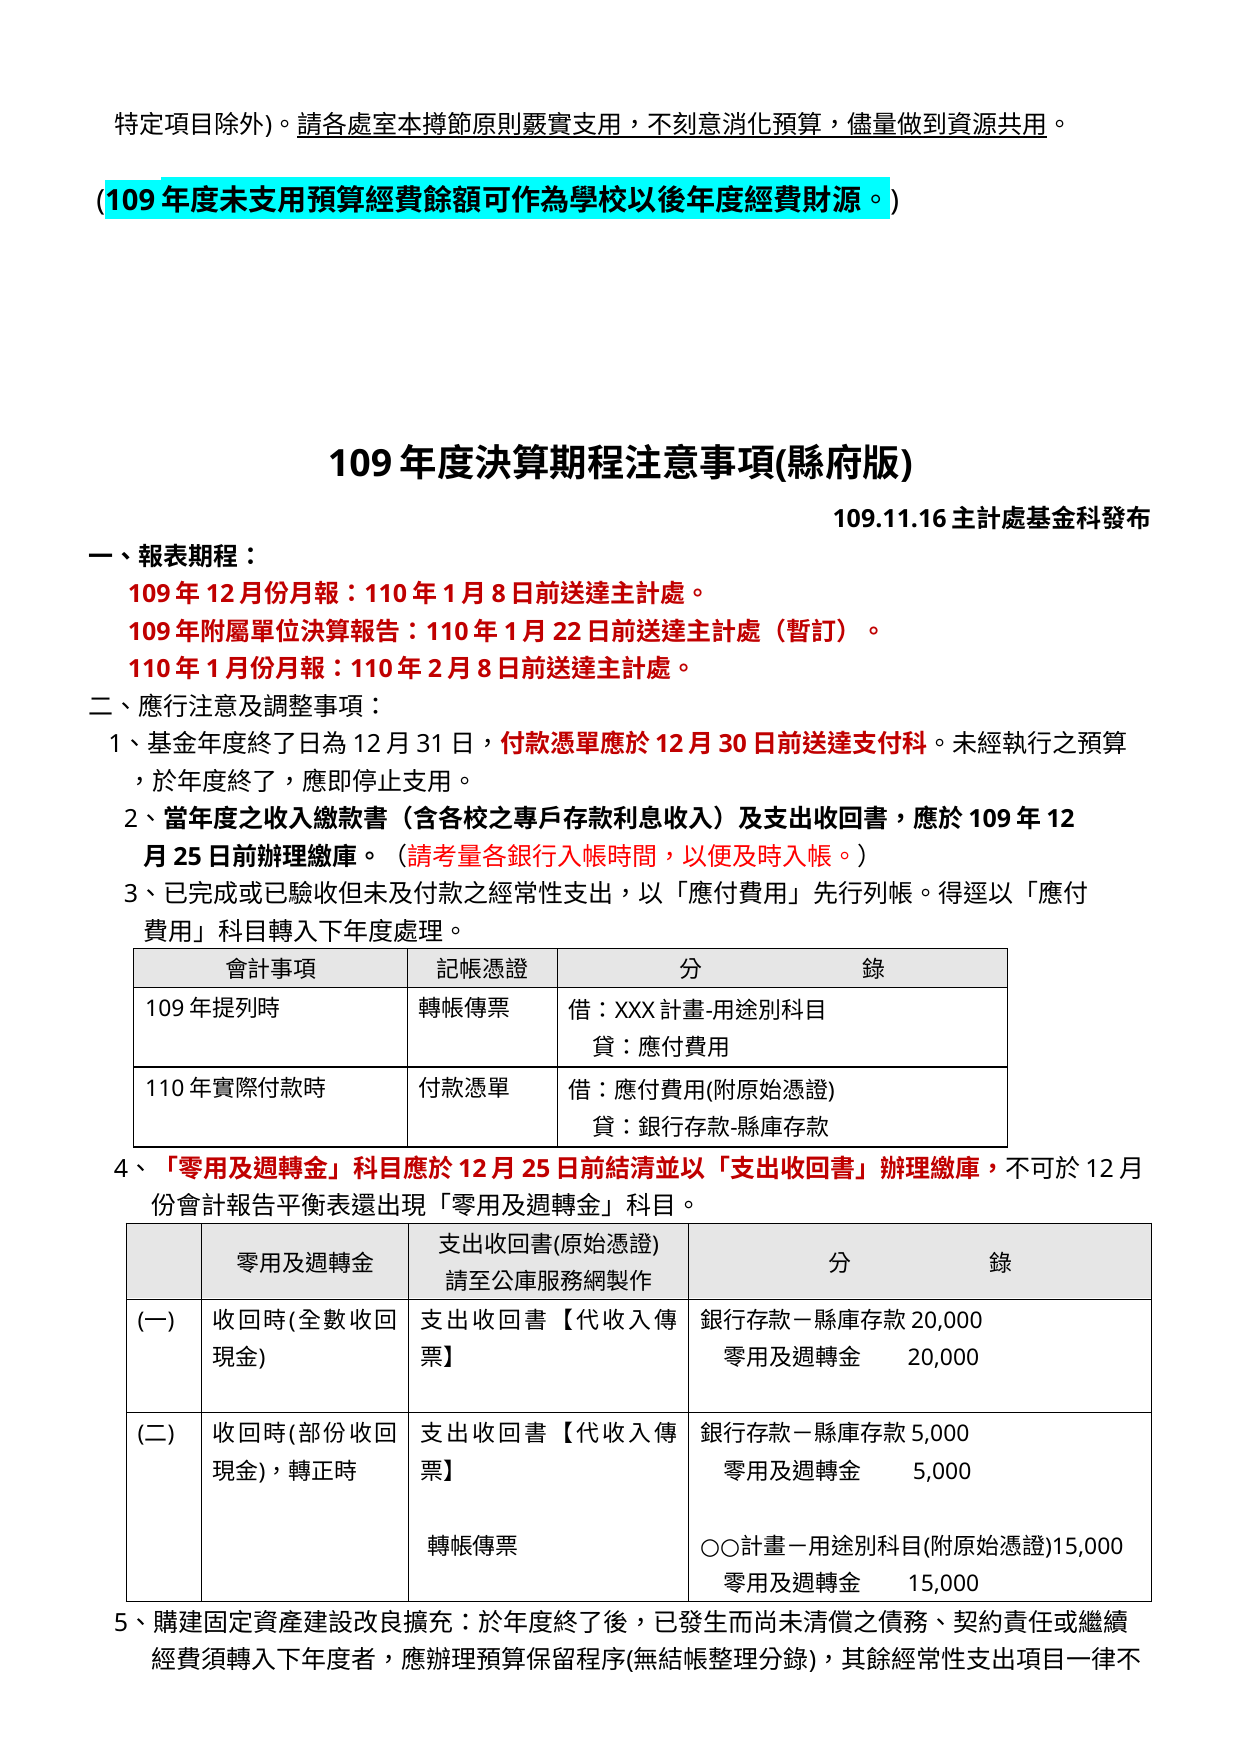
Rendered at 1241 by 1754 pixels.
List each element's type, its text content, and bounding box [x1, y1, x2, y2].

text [114, 1602, 1152, 1677]
text 二、應行注意及調整事項： [89, 686, 1152, 723]
table_cell 借：XXX計畫-用途別科目 貸：應付費用 [558, 988, 1007, 1066]
table_cell 銀行存款－縣庫存款20,000 零用及週轉金 20,000 [689, 1300, 1151, 1412]
table_cell 收回時(部份收回現金)，轉正時 [202, 1413, 408, 1526]
table_cell [127, 1526, 201, 1601]
text 110年1月份月報：110年2月8日前送達主計處。 [89, 648, 1152, 686]
table_cell 收回時(全數收回現金) [202, 1300, 408, 1412]
table_cell 109年提列時 [134, 988, 407, 1066]
table_cell 支出收回書【代收入傳票】 [409, 1413, 688, 1526]
table_header 記帳憑證 [408, 949, 557, 987]
table_header 分 錄 [689, 1224, 1151, 1298]
text 109年12月份月報：110年1月8日前送達主計處。 [89, 573, 1152, 611]
table_cell 轉帳傳票 [408, 988, 557, 1066]
text 月25日前辦理繳庫。（請考量各銀行入帳時間，以便及時入帳。） [117, 836, 1152, 873]
table_cell 支出收回書【代收入傳票】 [409, 1300, 688, 1412]
table_cell [202, 1526, 408, 1601]
text 109.11.16主計處基金科發布 [89, 498, 1152, 536]
text 2、當年度之收入繳款書（含各校之專戶存款利息收入）及支出收回書，應於109年12 [117, 798, 1152, 836]
table_cell ○○計畫－用途別科目(附原始憑證)15,000 零用及週轉金 15,000 [689, 1526, 1151, 1601]
text 3、已完成或已驗收但未及付款之經常性支出，以「應付費用」先行列帳。得逕以「應付 [117, 873, 1152, 911]
table_cell 轉帳傳票 [409, 1526, 688, 1601]
table_header 分 錄 [558, 949, 1007, 987]
text 109年度決算期程注意事項(縣府版) [89, 423, 1152, 498]
table_cell 110年實際付款時 [134, 1068, 407, 1146]
text (109年度未支用預算經費餘額可作為學校以後年度經費財源。) [89, 161, 1176, 236]
text 費用」科目轉入下年度處理。 [117, 911, 1152, 948]
table_header 支出收回書(原始憑證) 請至公庫服務網製作 [409, 1224, 688, 1298]
text 4、「零用及週轉金」科目應於12月25日前結清並以「支出收回書」辦理繳庫，不可於12月份會計報告平衡表還出現「零用及週轉金」科目。 [114, 1147, 1152, 1222]
table_header 零用及週轉金 [202, 1224, 408, 1298]
table_cell (一) [127, 1300, 201, 1412]
text 特定項目除外)。請各處室本撙節原則覈實支用，不刻意消化預算，儘量做到資源共用。 [89, 104, 1176, 142]
text 一、報表期程： [89, 536, 1152, 573]
table_header 會計事項 [134, 949, 407, 987]
text 1、基金年度終了日為，付款憑單應於12月30日前送達支付科。未經執行之預算 [89, 723, 1152, 761]
table_cell 銀行存款－縣庫存款5,000 零用及週轉金 5,000 [689, 1413, 1151, 1526]
table_cell (二) [127, 1413, 201, 1526]
text ，於年度終了，應即停止支用。 [89, 761, 1152, 798]
table_cell 付款憑單 [408, 1068, 557, 1146]
text 109年附屬單位決算報告：110年1月22日前送達主計處（暫訂）。 [89, 611, 1152, 648]
table_cell 借：應付費用(附原始憑證) 貸：銀行存款-縣庫存款 [558, 1068, 1007, 1146]
table_header [127, 1224, 201, 1298]
